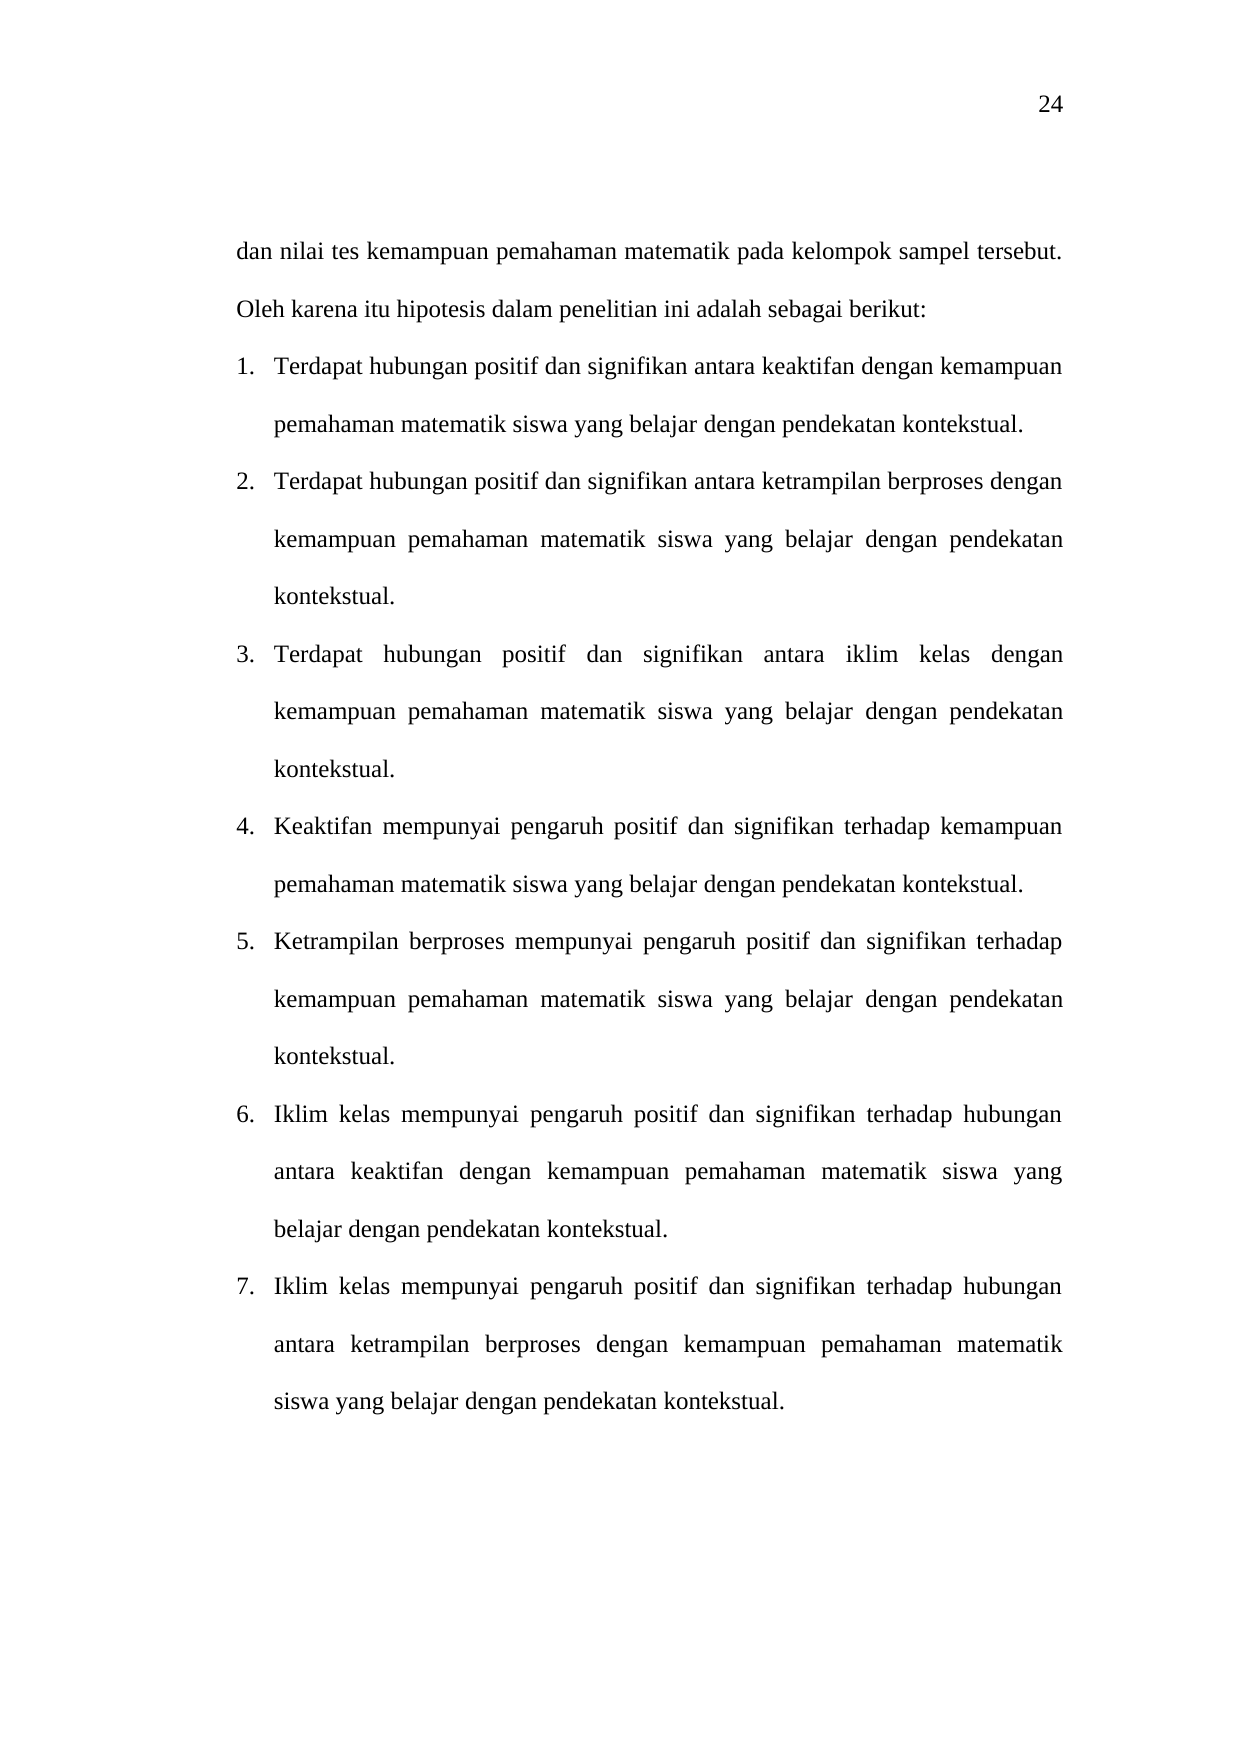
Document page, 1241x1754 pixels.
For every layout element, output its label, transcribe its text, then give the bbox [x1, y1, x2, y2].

list Keaktifan mempunyai pengaruh positif dan signifikan terhadap kemampuan pemahaman matematik siswa yang belajar dengan pendekatan kontekstual. [236, 811, 1063, 897]
list Iklim kelas mempunyai pengaruh positif dan signifikan terhadap hubungan antara keaktifan dengan kemampuan pemahaman matematik siswa yang belajar dengan pendekatan kontekstual. [236, 1099, 1063, 1242]
list Ketrampilan berproses mempunyai pengaruh positif dan signifikan terhadap kemampuan pemahaman matematik siswa yang belajar dengan pendekatan kontekstual. [236, 926, 1063, 1070]
list Terdapat hubungan positif dan signifikan antara ketrampilan berproses dengan kemampuan pemahaman matematik siswa yang belajar dengan pendekatan kontekstual. [236, 466, 1063, 610]
list Iklim kelas mempunyai pengaruh positif dan signifikan terhadap hubungan antara ketrampilan berproses dengan kemampuan pemahaman matematik siswa yang belajar dengan pendekatan kontekstual. [236, 1271, 1063, 1415]
list Terdapat hubungan positif dan signifikan antara iklim kelas dengan kemampuan pemahaman matematik siswa yang belajar dengan pendekatan kontekstual. [236, 639, 1063, 782]
list Terdapat hubungan positif dan signifikan antara keaktifan dengan kemampuan pemahaman matematik siswa yang belajar dengan pendekatan kontekstual. [236, 351, 1063, 437]
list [236, 236, 1063, 322]
